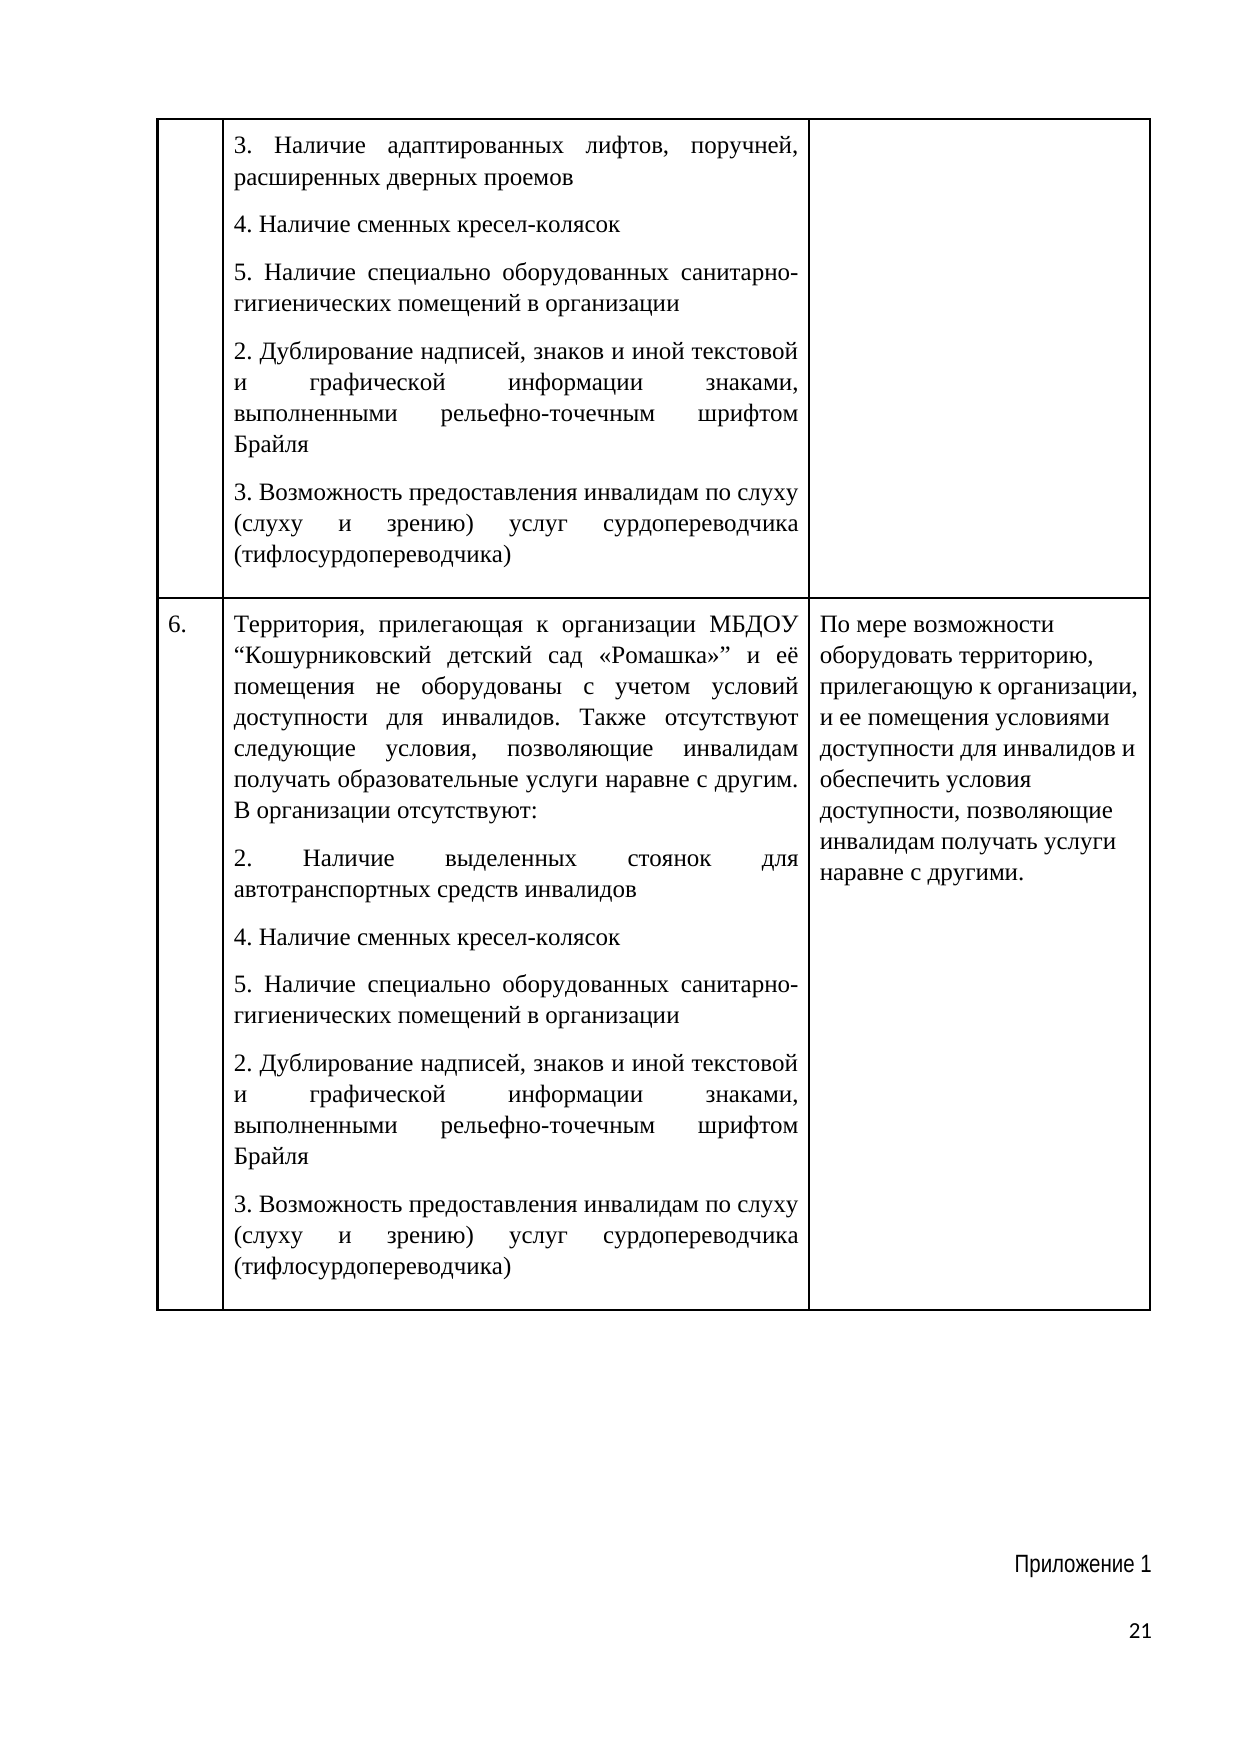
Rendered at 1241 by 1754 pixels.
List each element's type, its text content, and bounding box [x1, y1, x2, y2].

table_cell 5. [159, 120, 222, 597]
table_cell 6. [159, 599, 222, 1309]
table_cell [224, 120, 808, 597]
text Приложение 1 [148, 1549, 1152, 1578]
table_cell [810, 120, 1149, 597]
table_cell Территория, прилегающая к организации МБДОУ “Кошурниковский детский сад «Ромашка»” и её помещения не оборудованы с учетом условий доступности для инвалидов. Также отсутствуют следующие условия, позволяющие инвалидам получать образовательные услуги наравне с другим. В организации отсутствуют: 2. Наличие выделенных стоянок для автотранспортных средств инвалидов 4. Наличие сменных кресел-колясок 5. Наличие специально оборудованных санитарно-гигиенических помещений в организации 2. Дублирование надписей, знаков и иной текстовой и графической информации знаками, выполненными рельефно-точечным шрифтом Брайля 3. Возможность предоставления инвалидам по слуху (слуху и зрению) услуг сурдопереводчика (тифлосурдопереводчика) [224, 599, 808, 1309]
